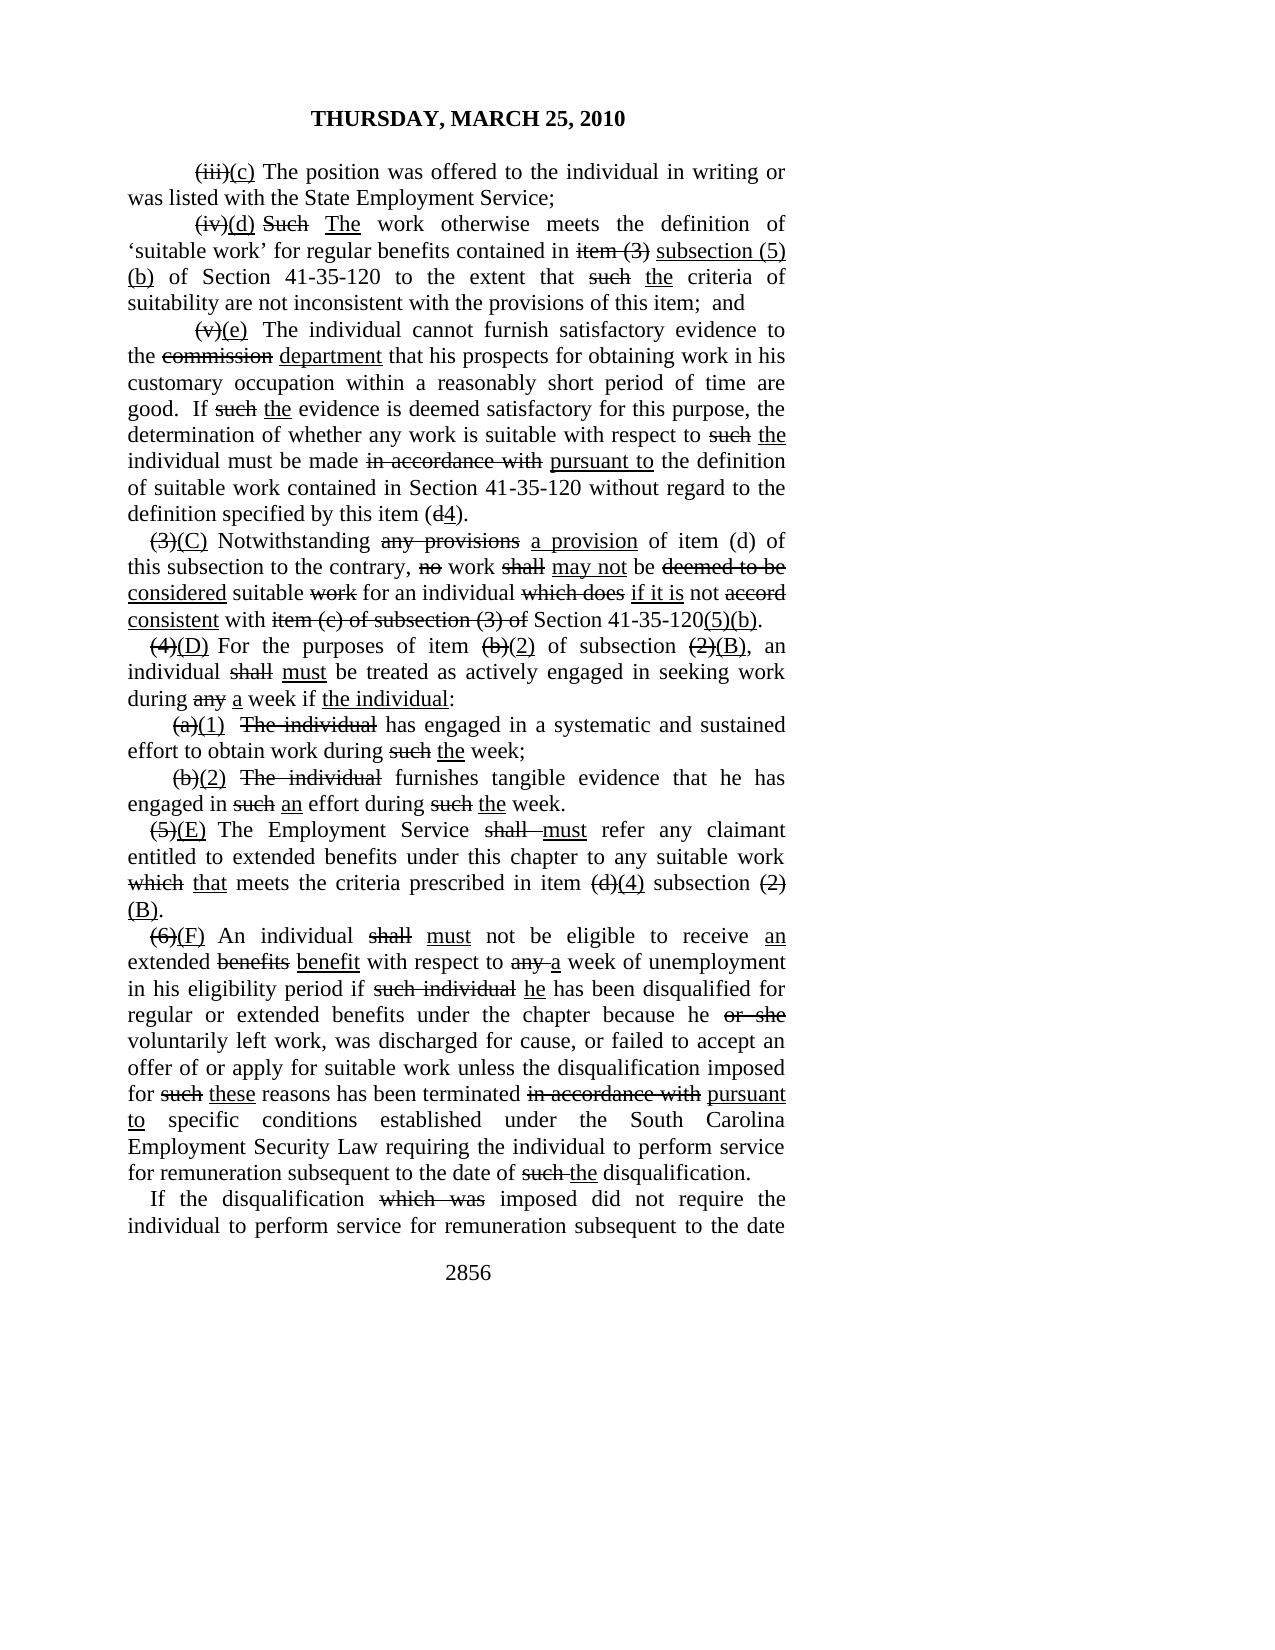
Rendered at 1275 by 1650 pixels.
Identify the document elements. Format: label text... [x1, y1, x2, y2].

text (6)(F) An individual shall must not be eligible to receive an extended benefits benefit with respect to any a week of unemployment in his eligibility period if such individual he has been disqualified for regular or extended benefits under the chapter because he or she voluntarily left work, was discharged for cause, or failed to accept an offer of or apply for suitable work unless the disqualification imposed for such these reasons has been terminated in accordance with pursuant to specific conditions established under the South Carolina Employment Security Law requiring the individual to perform service for remuneration subsequent to the date of such the disqualification. [127, 922, 786, 1186]
text (5)(E) The Employment Service shall must refer any claimant entitled to extended benefits under this chapter to any suitable work which that meets the criteria prescribed in item (d)(4) subsection (2)(B). [127, 817, 786, 922]
text (3)(C) Notwithstanding any provisions a provision of item (d) of this subsection to the contrary, no work shall may not be deemed to be considered suitable work for an individual which does if it is not accord consistent with item (c) of subsection (3) of Section 41-35-120(5)(b). [127, 527, 786, 632]
text (4)(D) For the purposes of item (b)(2) of subsection (2)(B), an individual shall must be treated as actively engaged in seeking work during any a week if the individual: [127, 632, 786, 711]
text (iv)(d) Such The work otherwise meets the definition of ‘suitable work’ for regular benefits contained in item (3) subsection (5)(b) of Section 41-35-120 to the extent that such the criteria of suitability are not inconsistent with the provisions of this item; and [127, 210, 786, 316]
text (b)(2) The individual furnishes tangible evidence that he has engaged in such an effort during such the week. [127, 764, 786, 817]
text (iii)(c) The position was offered to the individual in writing or was listed with the State Employment Service; [127, 158, 786, 210]
text (a)(1) The individual has engaged in a systematic and sustained effort to obtain work during such the week; [127, 711, 786, 764]
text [127, 1186, 786, 1238]
text (v)(e) The individual cannot furnish satisfactory evidence to the commission department that his prospects for obtaining work in his customary occupation within a reasonably short period of time are good. If such the evidence is deemed satisfactory for this purpose, the determination of whether any work is suitable with respect to such the individual must be made in accordance with pursuant to the definition of suitable work contained in Section 41-35-120 without regard to the definition specified by this item (d4). [127, 316, 786, 527]
